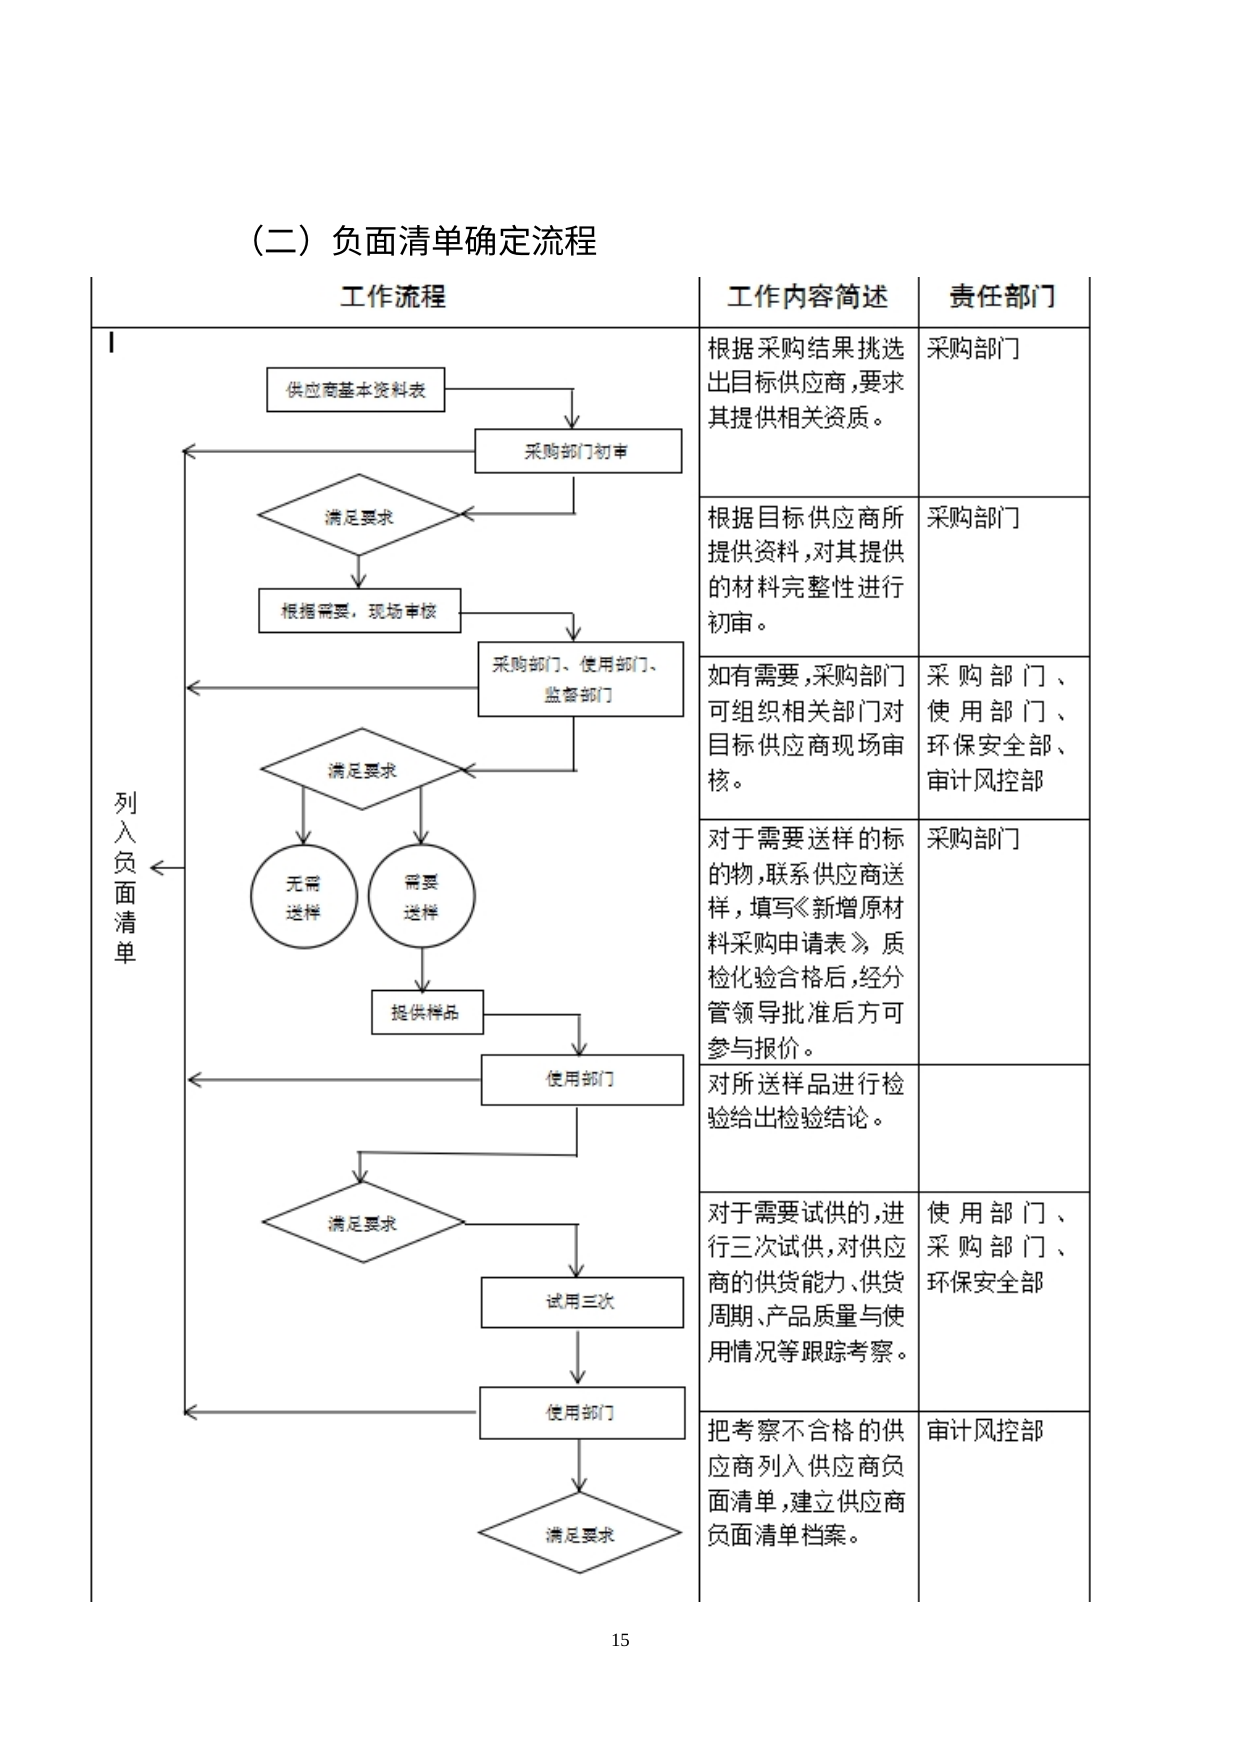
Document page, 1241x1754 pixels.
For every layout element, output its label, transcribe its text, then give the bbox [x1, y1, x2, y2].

list 负面清单确定流程 [187, 207, 1053, 272]
picture [86, 277, 1099, 1602]
